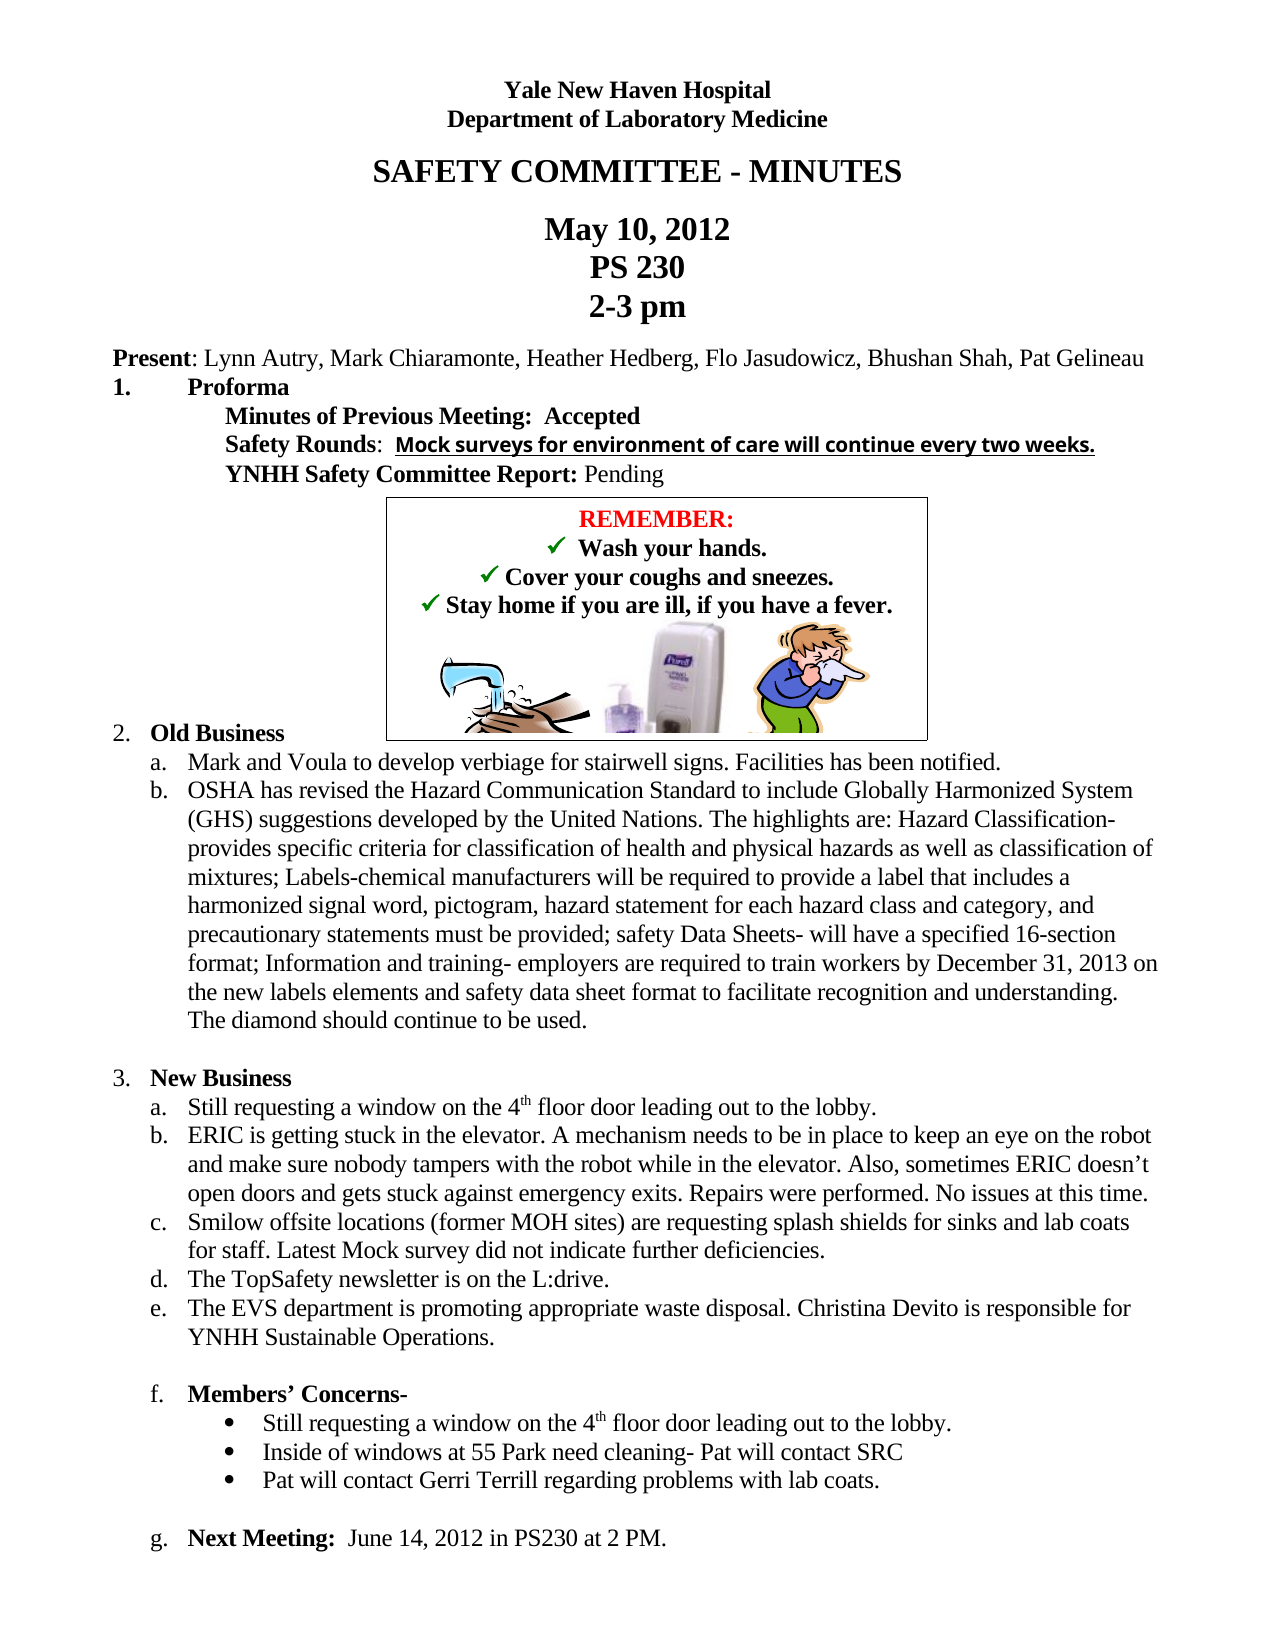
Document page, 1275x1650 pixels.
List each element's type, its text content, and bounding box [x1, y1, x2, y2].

list Old Business [112, 718, 1162, 747]
list ERIC is getting stuck in the elevator. A mechanism needs to be in place to keep an eye on the robot and make sure nobody tampers with the robot while in the elevator. Also, sometimes ERIC doesn’t open doors and gets stuck against emergency exits. Repairs were performed. No issues at this time. [150, 1120, 1162, 1207]
list New Business [112, 1063, 1162, 1092]
list OSHA has revised the Hazard Communication Standard to include Globally Harmonized System (GHS) suggestions developed by the United Nations. The highlights are: Hazard Classification-provides specific criteria for classification of health and physical hazards as well as classification of mixtures; Labels-chemical manufacturers will be required to provide a label that includes a harmonized signal word, pictogram, hazard statement for each hazard class and category, and precautionary statements must be provided; safety Data Sheets- will have a specified 16-section format; Information and training- employers are required to train workers by December 31, 2013 on the new labels elements and safety data sheet format to facilitate recognition and understanding. [150, 775, 1162, 1005]
list Smilow offsite locations (former MOH sites) are requesting splash shields for sinks and lab coats for staff. Latest Mock survey did not indicate further deficiencies. [150, 1207, 1162, 1264]
list Still requesting a window on the 4th floor door leading out to the lobby. [150, 1092, 1162, 1120]
text Department of Laboratory Medicine [112, 104, 1162, 132]
text SAFETY COMMITTEE - MINUTES [112, 152, 1162, 190]
list The TopSafety newsletter is on the L:drive. [150, 1264, 1162, 1293]
list The EVS department is promoting appropriate waste disposal. Christina Devito is responsible for YNHH Sustainable Operations. [150, 1293, 1162, 1350]
text Present: Lynn Autry, Mark Chiaramonte, Heather Hedberg, Flo Jasudowicz, Bhushan Shah, Pat Gelineau [112, 343, 1162, 372]
list Members’ Concerns- [150, 1379, 1162, 1408]
list Still requesting a window on the 4th floor door leading out to the lobby. [225, 1408, 1162, 1437]
text 1. Proforma [112, 372, 1162, 401]
text May 10, 2012 [112, 209, 1162, 247]
text 2-3 pm [112, 286, 1162, 324]
text Safety Rounds: Mock surveys for environment of care will continue every two weeks. [225, 429, 1162, 459]
picture [602, 619, 733, 733]
text Minutes of Previous Meeting: Accepted [225, 401, 1162, 429]
list Pat will contact Gerri Terrill regarding problems with lab coats. [225, 1465, 1162, 1494]
text PS 230 [112, 247, 1162, 286]
text YNHH Safety Committee Report: Pending [225, 459, 1162, 488]
list Inside of windows at 55 Park need cleaning- Pat will contact SRC [225, 1437, 1162, 1465]
text The diamond should continue to be used. [187, 1005, 1162, 1034]
list Mark and Voula to develop verbiage for stairwell signs. Facilities has been notified. [150, 747, 1162, 775]
list Next Meeting: June 14, 2012 in PS230 at 2 PM. [150, 1523, 1162, 1552]
